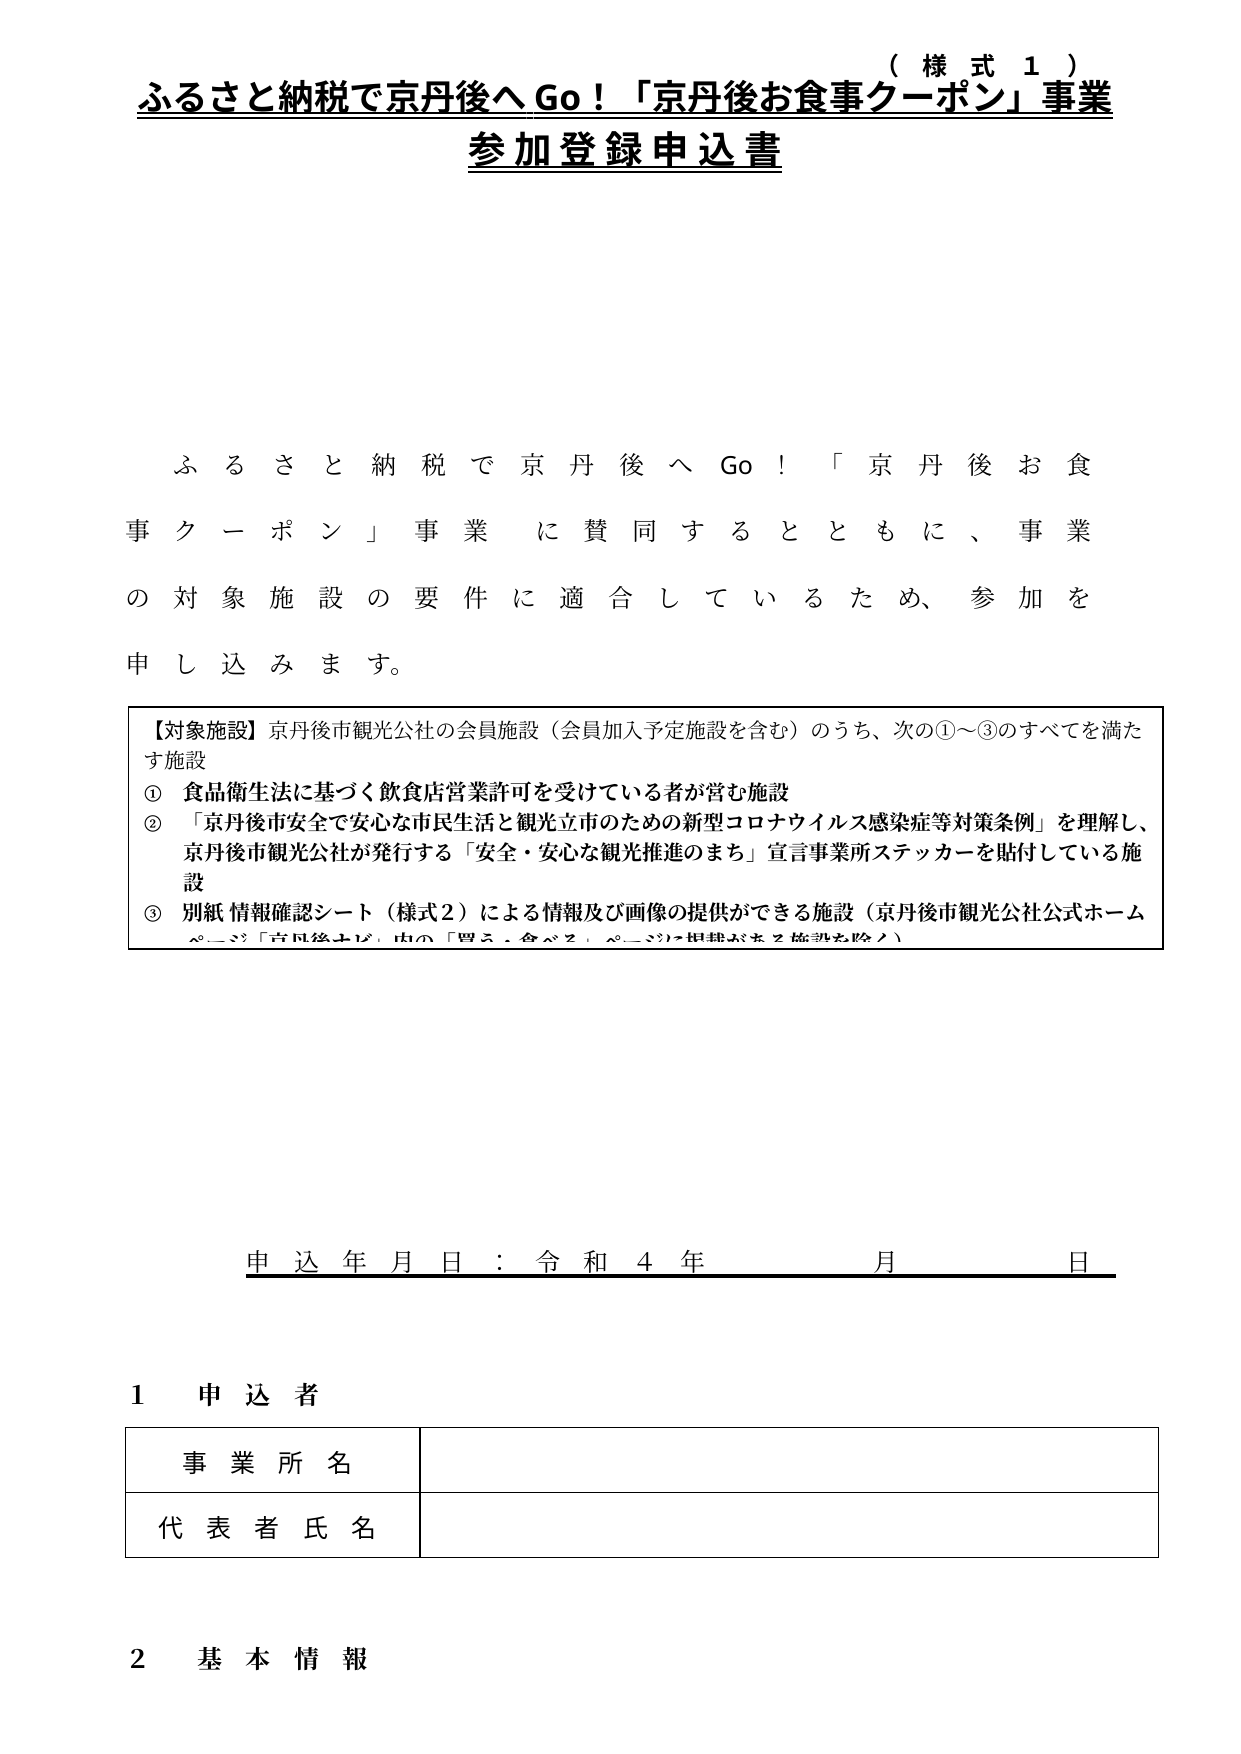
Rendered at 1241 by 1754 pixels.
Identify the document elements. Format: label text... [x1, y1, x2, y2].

text １ 申込者 [125, 1361, 1116, 1427]
table_cell 代表者氏名 [126, 1493, 419, 1557]
text 申込年月日：令和４年 月 日 [125, 1228, 1116, 1294]
table_header 事業所名 [126, 1428, 419, 1492]
table_cell [421, 1493, 1158, 1557]
text （様式１） [125, 32, 1116, 98]
table_header [421, 1428, 1158, 1492]
text ２ 基本情報 [125, 1625, 1116, 1691]
text ふるさと納税で京丹後へGo！「京丹後お食事クーポン」事業 に賛同するとともに、事業の対象施設の要件に適合しているため、参加を申し込みます。 [125, 430, 1116, 696]
